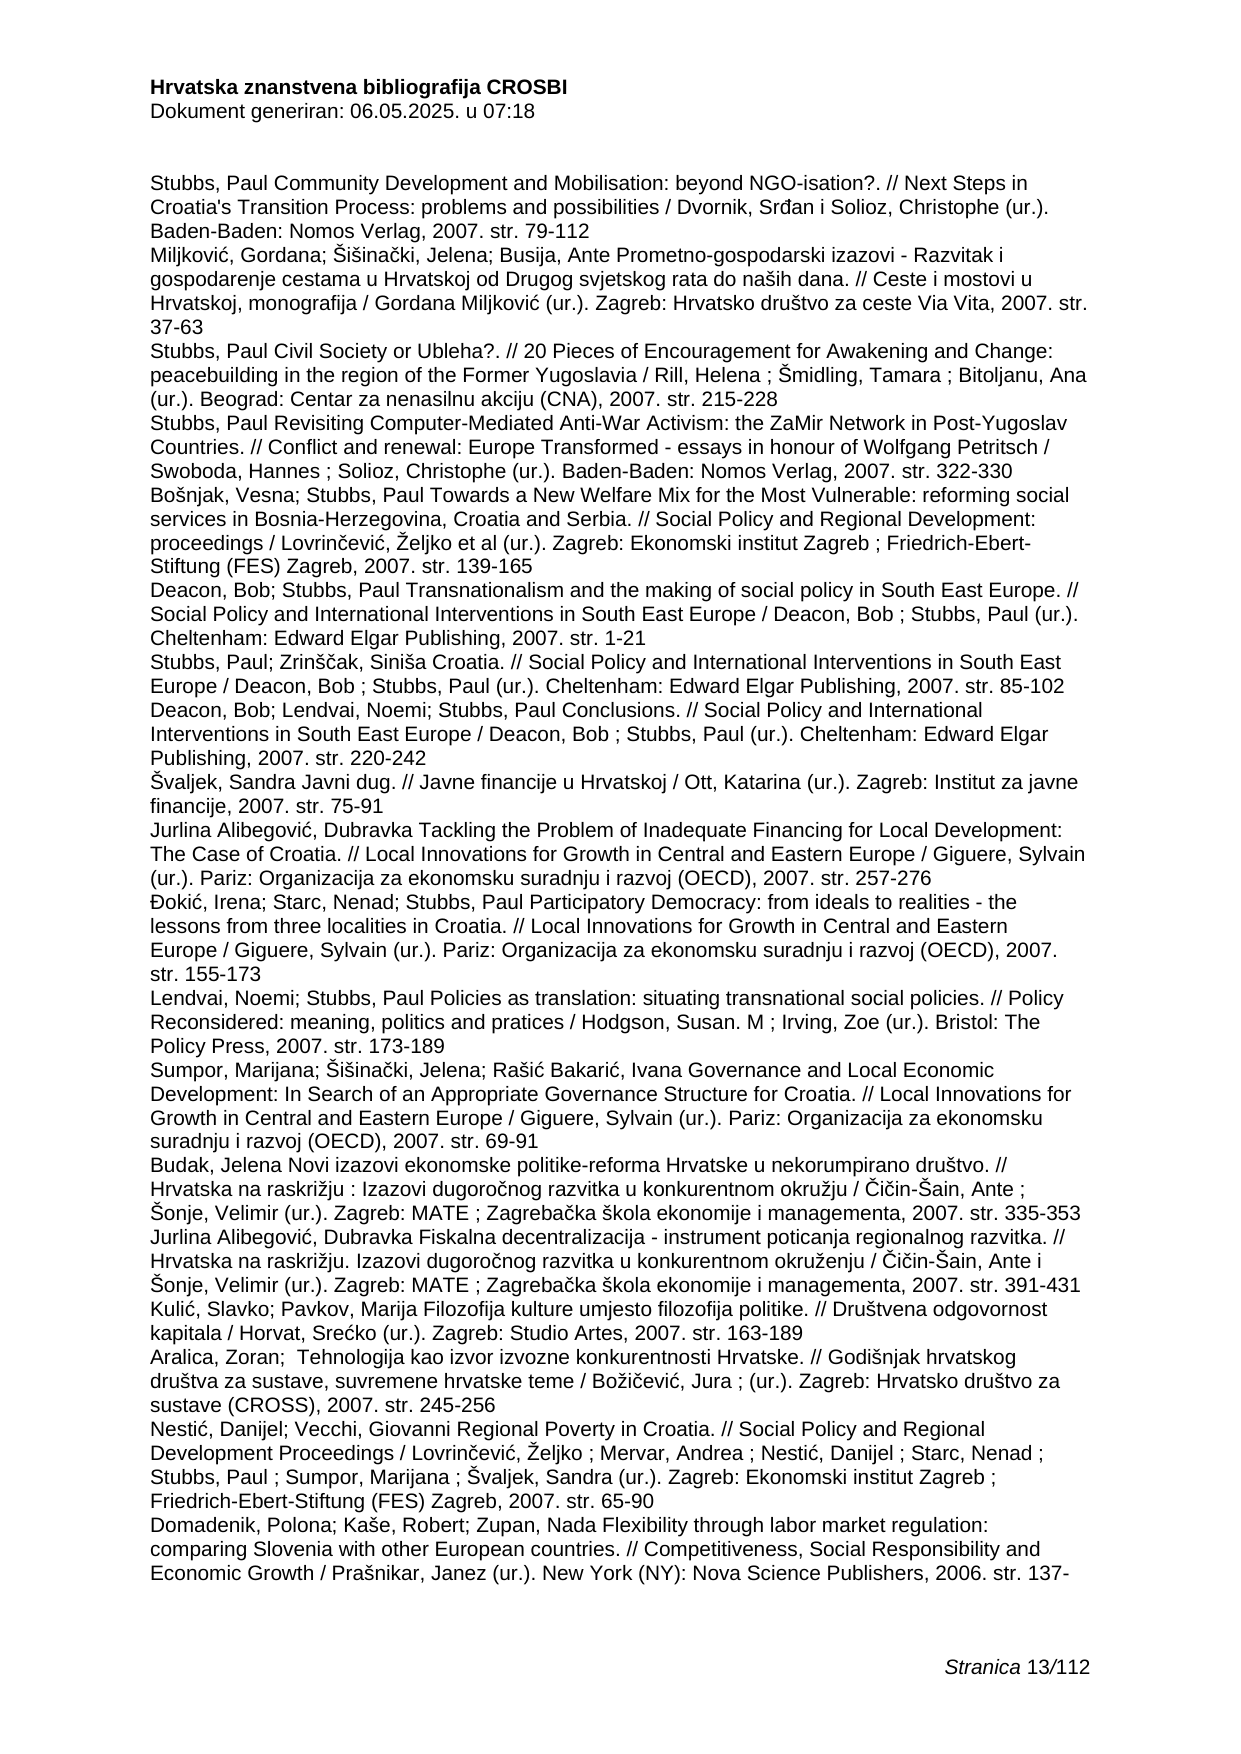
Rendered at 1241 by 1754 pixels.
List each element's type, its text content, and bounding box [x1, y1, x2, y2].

text Sumpor, Marijana; Šišinački, Jelena; Rašić Bakarić, Ivana [150, 1057, 1090, 1153]
text Aralica, Zoran; [150, 1345, 1090, 1417]
text Lendvai, Noemi; Stubbs, Paul [150, 986, 1090, 1057]
text Nestić, Danijel; Vecchi, Giovanni [150, 1417, 1090, 1513]
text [150, 1513, 1090, 1584]
text Kulić, Slavko; Pavkov, Marija [150, 1297, 1090, 1345]
text Jurlina Alibegović, Dubravka [150, 818, 1090, 890]
text Stubbs, Paul [150, 411, 1090, 482]
text Stubbs, Paul [150, 339, 1090, 411]
text Đokić, Irena; Starc, Nenad; Stubbs, Paul [150, 890, 1090, 986]
text Deacon, Bob; Stubbs, Paul [150, 578, 1090, 650]
text Stubbs, Paul; Zrinščak, Siniša [150, 650, 1090, 698]
text Švaljek, Sandra [150, 770, 1090, 818]
text Jurlina Alibegović, Dubravka [150, 1225, 1090, 1297]
text Deacon, Bob; Lendvai, Noemi; Stubbs, Paul [150, 698, 1090, 770]
text Miljković, Gordana; Šišinački, Jelena; Busija, Ante [150, 243, 1090, 339]
text Stubbs, Paul [150, 171, 1090, 243]
text Bošnjak, Vesna; Stubbs, Paul [150, 482, 1090, 578]
text Budak, Jelena [150, 1153, 1090, 1225]
